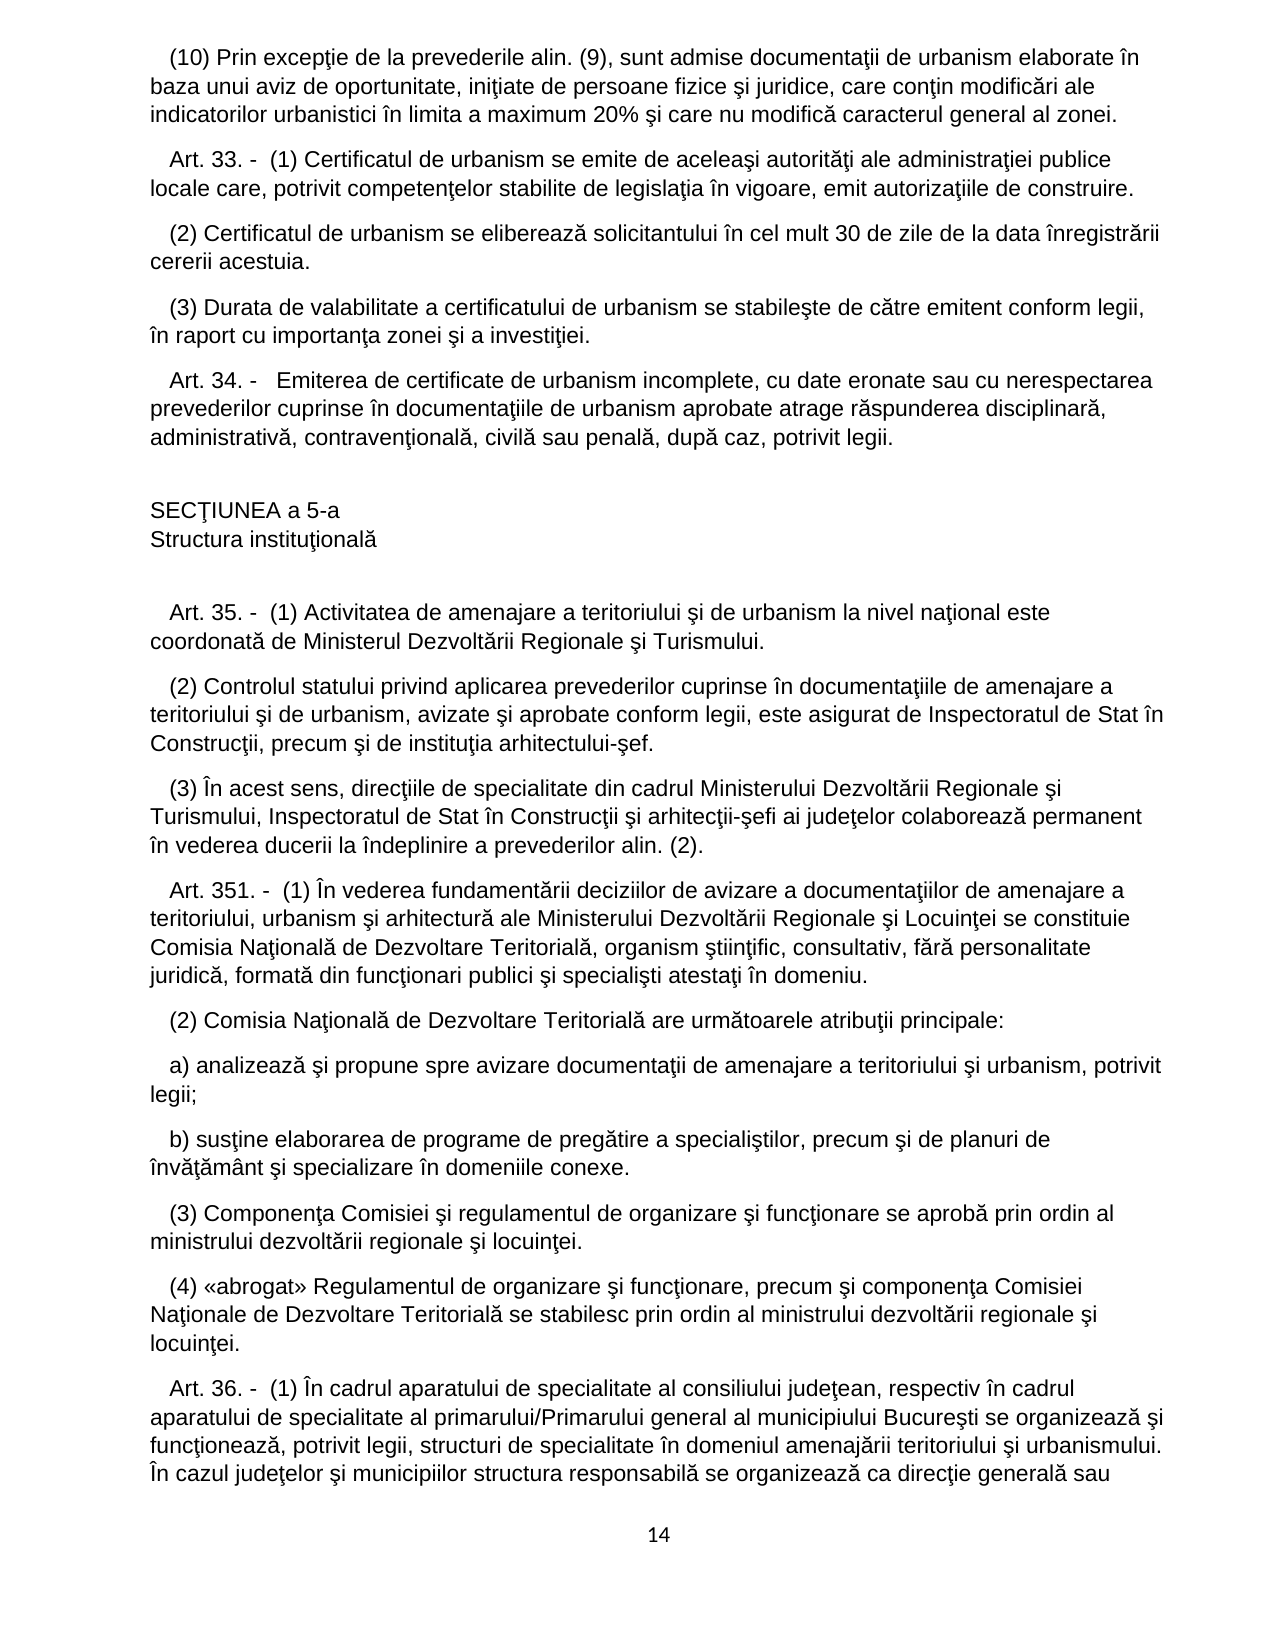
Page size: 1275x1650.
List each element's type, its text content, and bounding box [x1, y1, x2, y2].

text Art. 33. - (1) Certificatul de urbanism se emite de aceleaşi autorităţi ale administraţiei publice locale care, potrivit competenţelor stabilite de legislaţia în vigoare, emit autorizaţiile de construire. [150, 146, 1167, 201]
text (2) Controlul statului privind aplicarea prevederilor cuprinse în documentaţiile de amenajare a teritoriului şi de urbanism, avizate şi aprobate conform legii, este asigurat de Inspectoratul de Stat în Construcţii, precum şi de instituţia arhitectului-şef. [150, 673, 1167, 756]
text SECŢIUNEA a 5-a Structura instituţională [150, 497, 1167, 581]
text b) susţine elaborarea de programe de pregătire a specialiştilor, precum şi de planuri de învăţământ şi specializare în domeniile conexe. [150, 1126, 1167, 1181]
text a) analizează şi propune spre avizare documentaţii de amenajare a teritoriului şi urbanism, potrivit legii; [150, 1052, 1167, 1107]
text (3) Durata de valabilitate a certificatului de urbanism se stabileşte de către emitent conform legii, în raport cu importanţa zonei şi a investiţiei. [150, 293, 1167, 348]
text (4) «abrogat» Regulamentul de organizare şi funcţionare, precum şi componenţa Comisiei Naţionale de Dezvoltare Teritorială se stabilesc prin ordin al ministrului dezvoltării regionale şi locuinţei. [150, 1273, 1167, 1356]
text (3) Componenţa Comisiei şi regulamentul de organizare şi funcţionare se aprobă prin ordin al ministrului dezvoltării regionale şi locuinţei. [150, 1199, 1167, 1254]
text (3) În acest sens, direcţiile de specialitate din cadrul Ministerului Dezvoltării Regionale şi Turismului, Inspectoratul de Stat în Construcţii şi arhitecţii-şefi ai judeţelor colaborează permanent în vederea ducerii la îndeplinire a prevederilor alin. (2). [150, 775, 1167, 858]
text Art. 35. - (1) Activitatea de amenajare a teritoriului şi de urbanism la nivel naţional este coordonată de Ministerul Dezvoltării Regionale şi Turismului. [150, 599, 1167, 654]
text (10) Prin excepţie de la prevederile alin. (9), sunt admise documentaţii de urbanism elaborate în baza unui aviz de oportunitate, iniţiate de persoane fizice şi juridice, care conţin modificări ale indicatorilor urbanistici în limita a maximum 20% şi care nu modifică caracterul general al zonei. [150, 44, 1167, 128]
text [150, 1375, 1167, 1487]
text (2) Comisia Naţională de Dezvoltare Teritorială are următoarele atribuţii principale: [150, 1007, 1167, 1034]
text Art. 34. - Emiterea de certificate de urbanism incomplete, cu date eronate sau cu nerespectarea prevederilor cuprinse în documentaţiile de urbanism aprobate atrage răspunderea disciplinară, administrativă, contravenţională, civilă sau penală, după caz, potrivit legii. [150, 367, 1167, 479]
text Art. 351. - (1) În vederea fundamentării deciziilor de avizare a documentaţiilor de amenajare a teritoriului, urbanism şi arhitectură ale Ministerului Dezvoltării Regionale şi Locuinţei se constituie Comisia Naţională de Dezvoltare Teritorială, organism ştiinţific, consultativ, fără personalitate juridică, formată din funcţionari publici şi specialişti atestaţi în domeniu. [150, 877, 1167, 988]
text (2) Certificatul de urbanism se eliberează solicitantului în cel mult 30 de zile de la data înregistrării cererii acestuia. [150, 220, 1167, 275]
